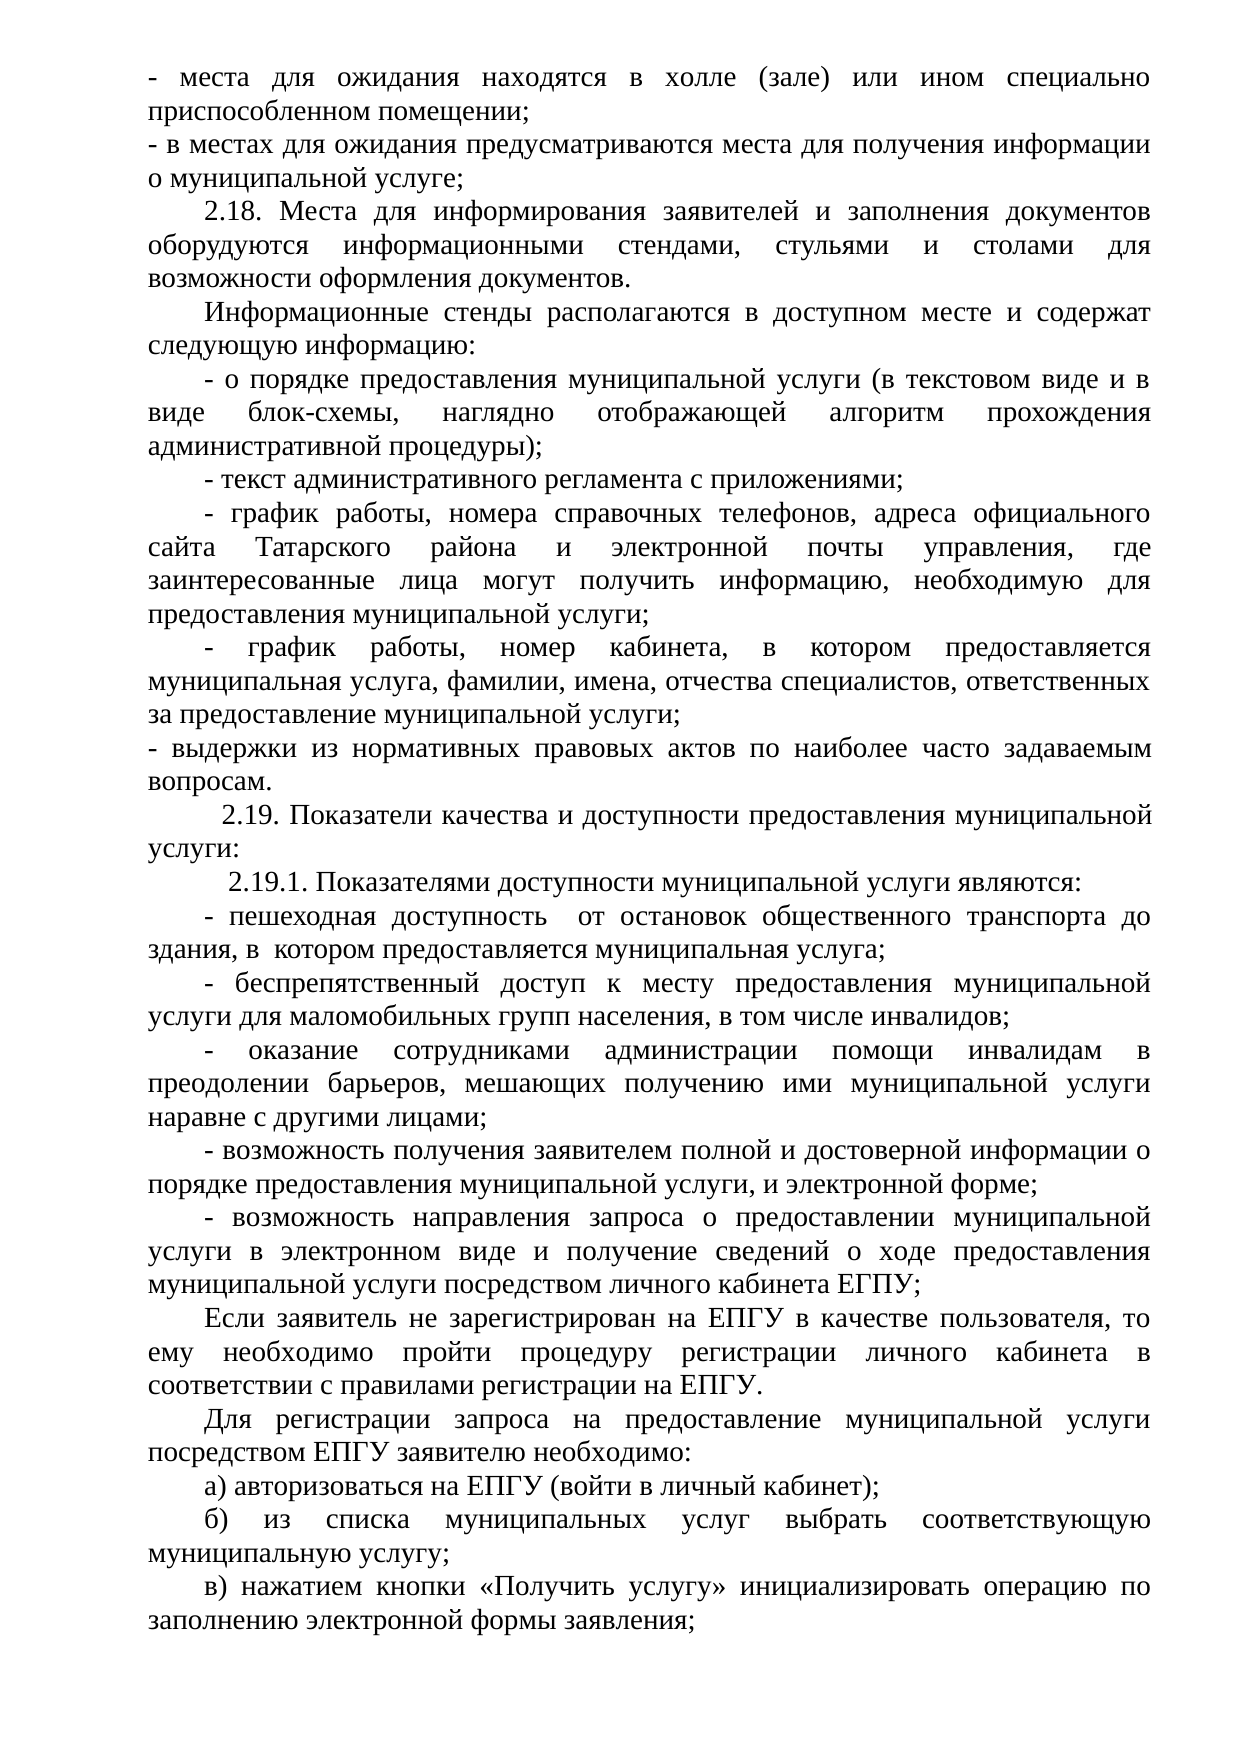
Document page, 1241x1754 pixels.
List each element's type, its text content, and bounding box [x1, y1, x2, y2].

text - выдержки из нормативных правовых актов по наиболее часто задаваемым вопросам. [148, 730, 1153, 797]
text в) нажатием кнопки «Получить услугу» инициализировать операцию по заполнению электронной формы заявления; [148, 1568, 1152, 1636]
list - пешеходная доступность от остановок общественного транспорта до здания, в котором предоставляется муниципальная услуга; [148, 898, 1152, 965]
text - в местах для ожидания предусматриваются места для получения информации о муниципальной услуге; [148, 126, 1152, 193]
list - текст административного регламента с приложениями; [148, 462, 1152, 495]
text б) из списка муниципальных услуг выбрать соответствующую муниципальную услугу; [148, 1501, 1152, 1568]
list - график работы, номера справочных телефонов, адреса официального сайта Татарского района и электронной почты управления, где заинтересованные лица могут получить информацию, необходимую для предоставления муниципальной услуги; [148, 495, 1152, 629]
list - график работы, номер кабинета, в котором предоставляется муниципальная услуга, фамилии, имена, отчества специалистов, ответственных за предоставление муниципальной услуги; [148, 629, 1152, 730]
list 2.18. Места для информирования заявителей и заполнения документов оборудуются информационными стендами, стульями и столами для возможности оформления документов. [148, 193, 1152, 294]
list Информационные стенды располагаются в доступном месте и содержат следующую информацию: [148, 294, 1152, 361]
text 2.19.1. Показателями доступности муниципальной услуги являются: [148, 864, 1153, 898]
text - возможность получения заявителем полной и достоверной информации о порядке предоставления муниципальной услуги, и электронной форме; [148, 1132, 1152, 1199]
text - возможность направления запроса о предоставлении муниципальной услуги в электронном виде и получение сведений о ходе предоставления муниципальной услуги посредством личного кабинета ЕГПУ; [148, 1199, 1152, 1300]
text - места для ожидания находятся в холле (зале) или ином специально приспособленном помещении; [148, 59, 1152, 126]
text 2.19. Показатели качества и доступности предоставления муниципальной услуги: [148, 797, 1153, 864]
text - оказание сотрудниками администрации помощи инвалидам в преодолении барьеров, мешающих получению ими муниципальной услуги наравне с другими лицами; [148, 1032, 1152, 1132]
text - беспрепятственный доступ к месту предоставления муниципальной услуги для маломобильных групп населения, в том числе инвалидов; [148, 965, 1152, 1032]
text Для регистрации запроса на предоставление муниципальной услуги посредством ЕПГУ заявителю необходимо: [148, 1401, 1152, 1468]
text а) авторизоваться на ЕПГУ (войти в личный кабинет); [148, 1468, 1152, 1501]
list - о порядке предоставления муниципальной услуги (в текстовом виде и в виде блок-схемы, наглядно отображающей алгоритм прохождения административной процедуры); [148, 361, 1152, 462]
text Если заявитель не зарегистрирован на ЕПГУ в качестве пользователя, то ему необходимо пройти процедуру регистрации личного кабинета в соответствии с правилами регистрации на ЕПГУ. [148, 1300, 1152, 1401]
